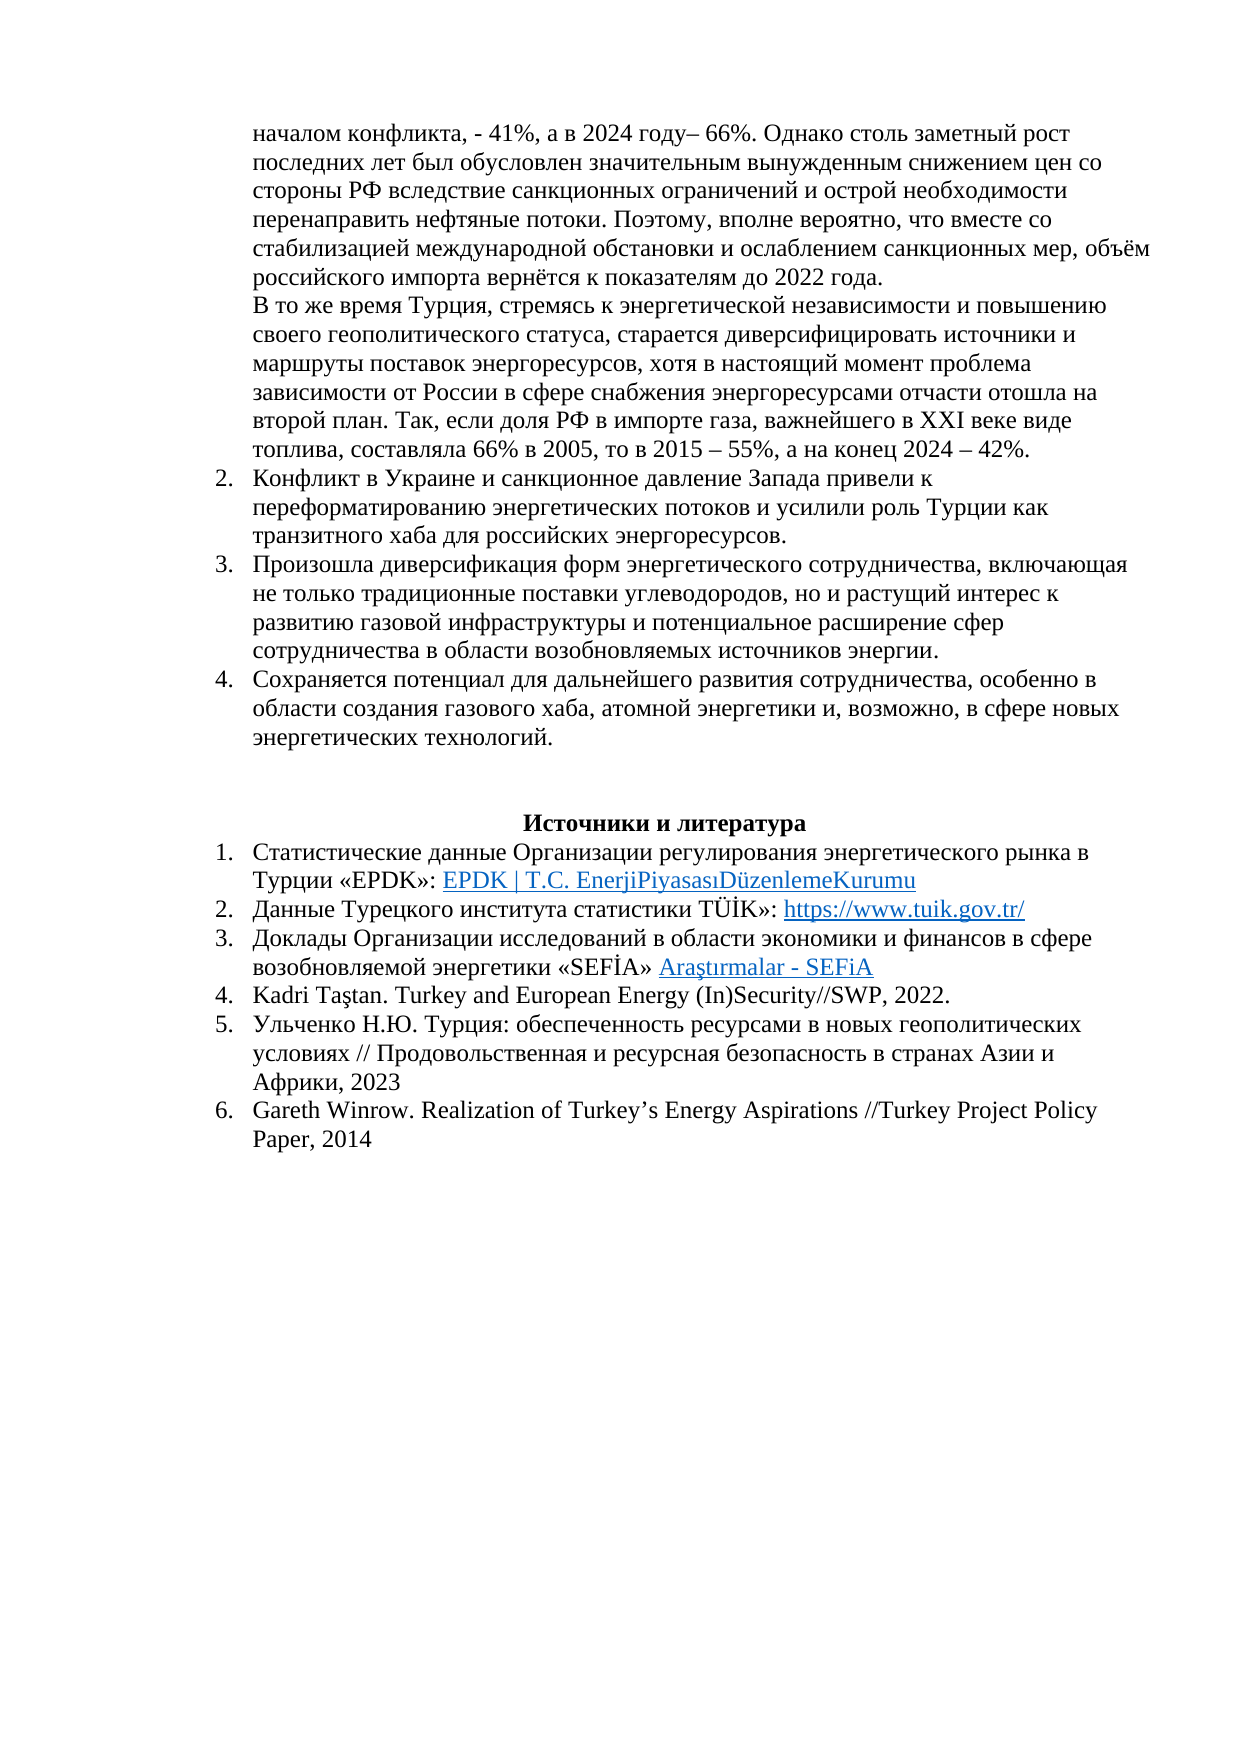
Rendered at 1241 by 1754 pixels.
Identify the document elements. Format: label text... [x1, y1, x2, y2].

text В то же время Турция, стремясь к энергетической независимости и повышению своего геополитического статуса, старается диверсифицировать источники и маршруты поставок энергоресурсов, хотя в настоящий момент проблема зависимости от России в сфере снабжения энергоресурсами отчасти отошла на второй план. Так, если доля РФ в импорте газа, важнейшего в ХХI веке виде топлива, составляла 66% в 2005, то в 2015 – 55%, а на конец 2024 – 42%. [252, 291, 1152, 463]
list Сохраняется потенциал для дальнейшего развития сотрудничества, особенно в области создания газового хаба, атомной энергетики и, возможно, в сфере новых энергетических технологий. [215, 664, 1152, 751]
text Источники и литература [177, 808, 1152, 837]
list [215, 118, 1152, 291]
list Статистические данные Организации регулирования энергетического рынка в Турции «EPDK»: EPDK | T.C. EnerjiPiyasasıDüzenlemeKurumu [215, 837, 1152, 894]
list Произошла диверсификация форм энергетического сотрудничества, включающая не только традиционные поставки углеводородов, но и растущий интерес к развитию газовой инфраструктуры и потенциальное расширение сфер сотрудничества в области возобновляемых источников энергии. [215, 549, 1152, 664]
list Конфликт в Украине и санкционное давление Запада привели к переформатированию энергетических потоков и усилили роль Турции как транзитного хаба для российских энергоресурсов. [215, 463, 1152, 549]
list Ульченко Н.Ю. Турция: обеспеченность ресурсами в новых геополитических условиях // Продовольственная и ресурсная безопасность в странах Азии и Африки, 2023 [215, 1009, 1152, 1096]
list Kadri Taştan. Turkey and European Energy (In)Security//SWP, 2022. [215, 981, 1152, 1009]
list Доклады Организации исследований в области экономики и финансов в сфере возобновляемой энергетики «SEFİA» Araştırmalar - SEFiA [215, 923, 1152, 981]
list Данные Турецкого института статистики TÜİK»: https://www.tuik.gov.tr/ [215, 894, 1152, 923]
list Gareth Winrow. Realization of Turkey’s Energy Aspirations //Turkey Project Policy Paper, 2014 [215, 1096, 1152, 1153]
